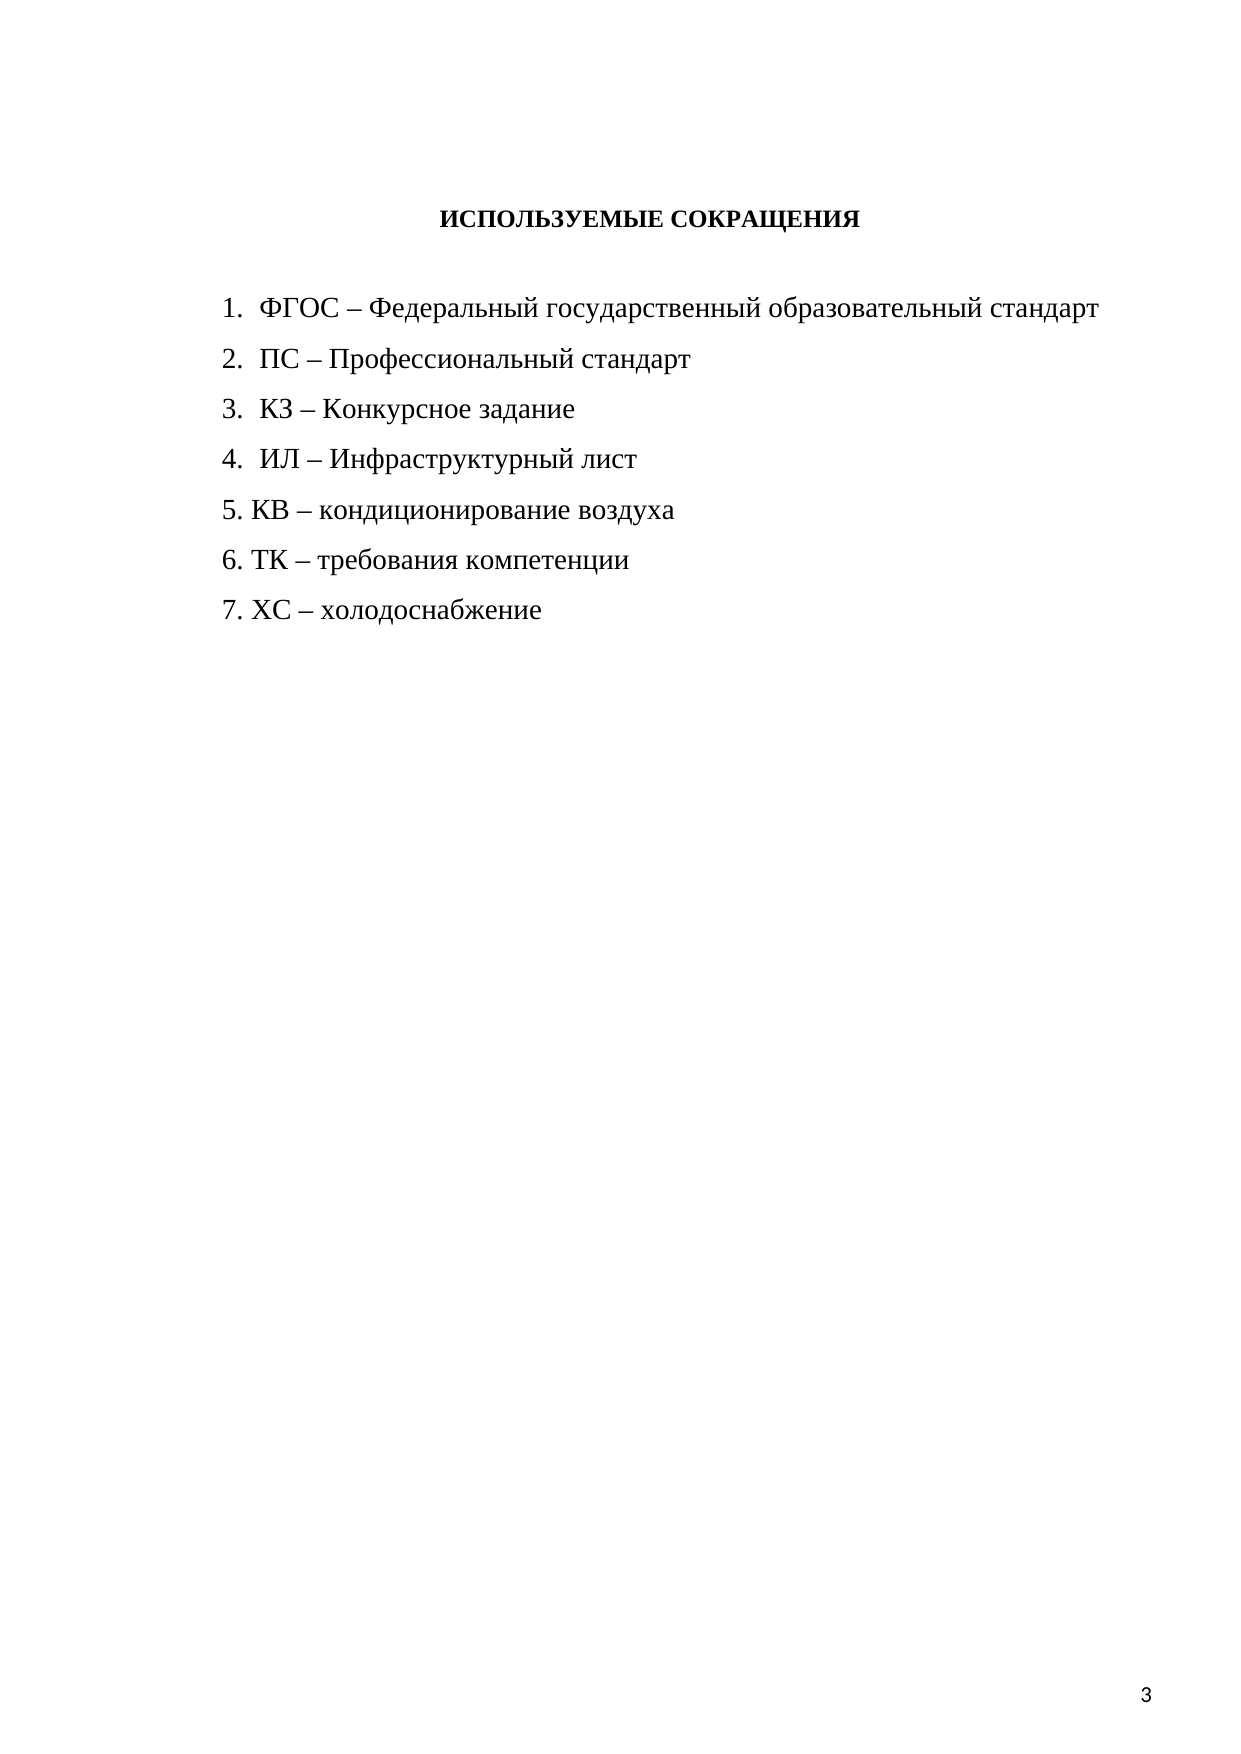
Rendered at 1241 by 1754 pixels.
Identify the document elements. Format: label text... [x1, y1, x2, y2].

list 6. ТК – требования компетенции [148, 542, 1152, 576]
list ФГОС – Федеральный государственный образовательный стандарт [222, 291, 1152, 324]
list ПС – Профессиональный стандарт [222, 341, 1152, 374]
list 7. ХС – холодоснабжение [148, 592, 1152, 626]
list 5. КВ – кондиционирование воздуха [148, 492, 1152, 525]
list ИЛ – Инфраструктурный лист [222, 442, 1152, 475]
list КЗ – Конкурсное задание [222, 391, 1152, 425]
list ИСПОЛЬЗУЕМЫЕ СОКРАЩЕНИЯ [148, 204, 1152, 233]
